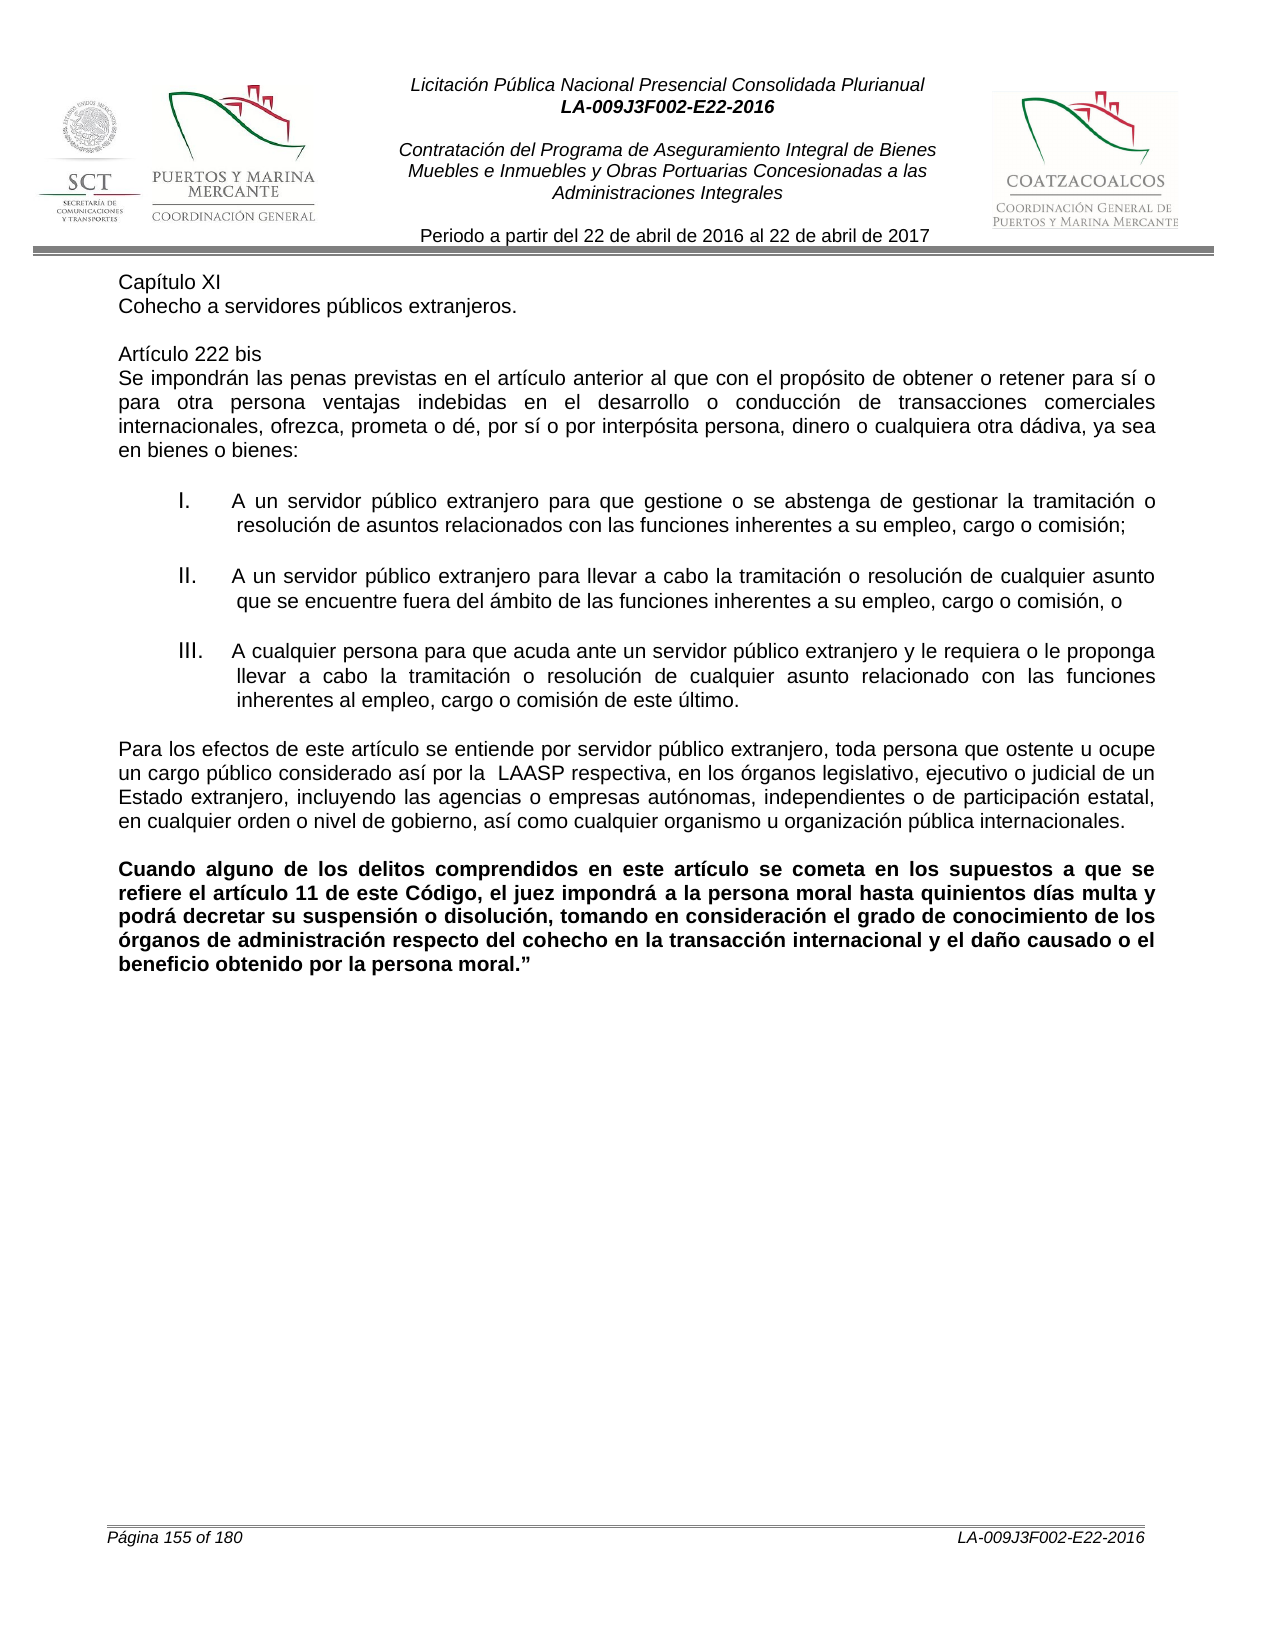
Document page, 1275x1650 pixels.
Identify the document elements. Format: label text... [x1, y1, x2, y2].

list A un servidor público extranjero para que gestione o se abstenga de gestionar la tramitación o resolución de asuntos relacionados con las funciones inherentes a su empleo, cargo o comisión; [178, 487, 1157, 537]
list A cualquier persona para que acuda ante un servidor público extranjero y le requiera o le proponga llevar a cabo la tramitación o resolución de cualquier asunto relacionado con las funciones inherentes al empleo, cargo o comisión de este último. [178, 637, 1157, 712]
text Cohecho a servidores públicos extranjeros. [118, 294, 1157, 318]
text Artículo 222 bis [118, 342, 1157, 366]
picture [992, 91, 1179, 229]
text Para los efectos de este artículo se entiende por servidor público extranjero, toda persona que ostente u ocupe un cargo público considerado así por la LAASP respectiva, en los órganos legislativo, ejecutivo o judicial de un Estado extranjero, incluyendo las agencias o empresas autónomas, independientes o de participación estatal, en cualquier orden o nivel de gobierno, así como cualquier organismo u organización pública internacionales. [118, 737, 1157, 832]
picture [32, 85, 321, 235]
text Capítulo XI [118, 270, 1157, 294]
list A un servidor público extranjero para llevar a cabo la tramitación o resolución de cualquier asunto que se encuentre fuera del ámbito de las funciones inherentes a su empleo, cargo o comisión, o [178, 562, 1157, 612]
text Cuando alguno de los delitos comprendidos en este artículo se cometa en los supuestos a que se refiere el artículo 11 de este Código, el juez impondrá a la persona moral hasta quinientos días multa y podrá decretar su suspensión o disolución, tomando en consideración el grado de conocimiento de los órganos de administración respecto del cohecho en la transacción internacional y el daño causado o el beneficio obtenido por la persona moral.” [118, 856, 1157, 976]
text Se impondrán las penas previstas en el artículo anterior al que con el propósito de obtener o retener para sí o para otra persona ventajas indebidas en el desarrollo o conducción de transacciones comerciales internacionales, ofrezca, prometa o dé, por sí o por interpósita persona, dinero o cualquiera otra dádiva, ya sea en bienes o bienes: [118, 366, 1157, 462]
